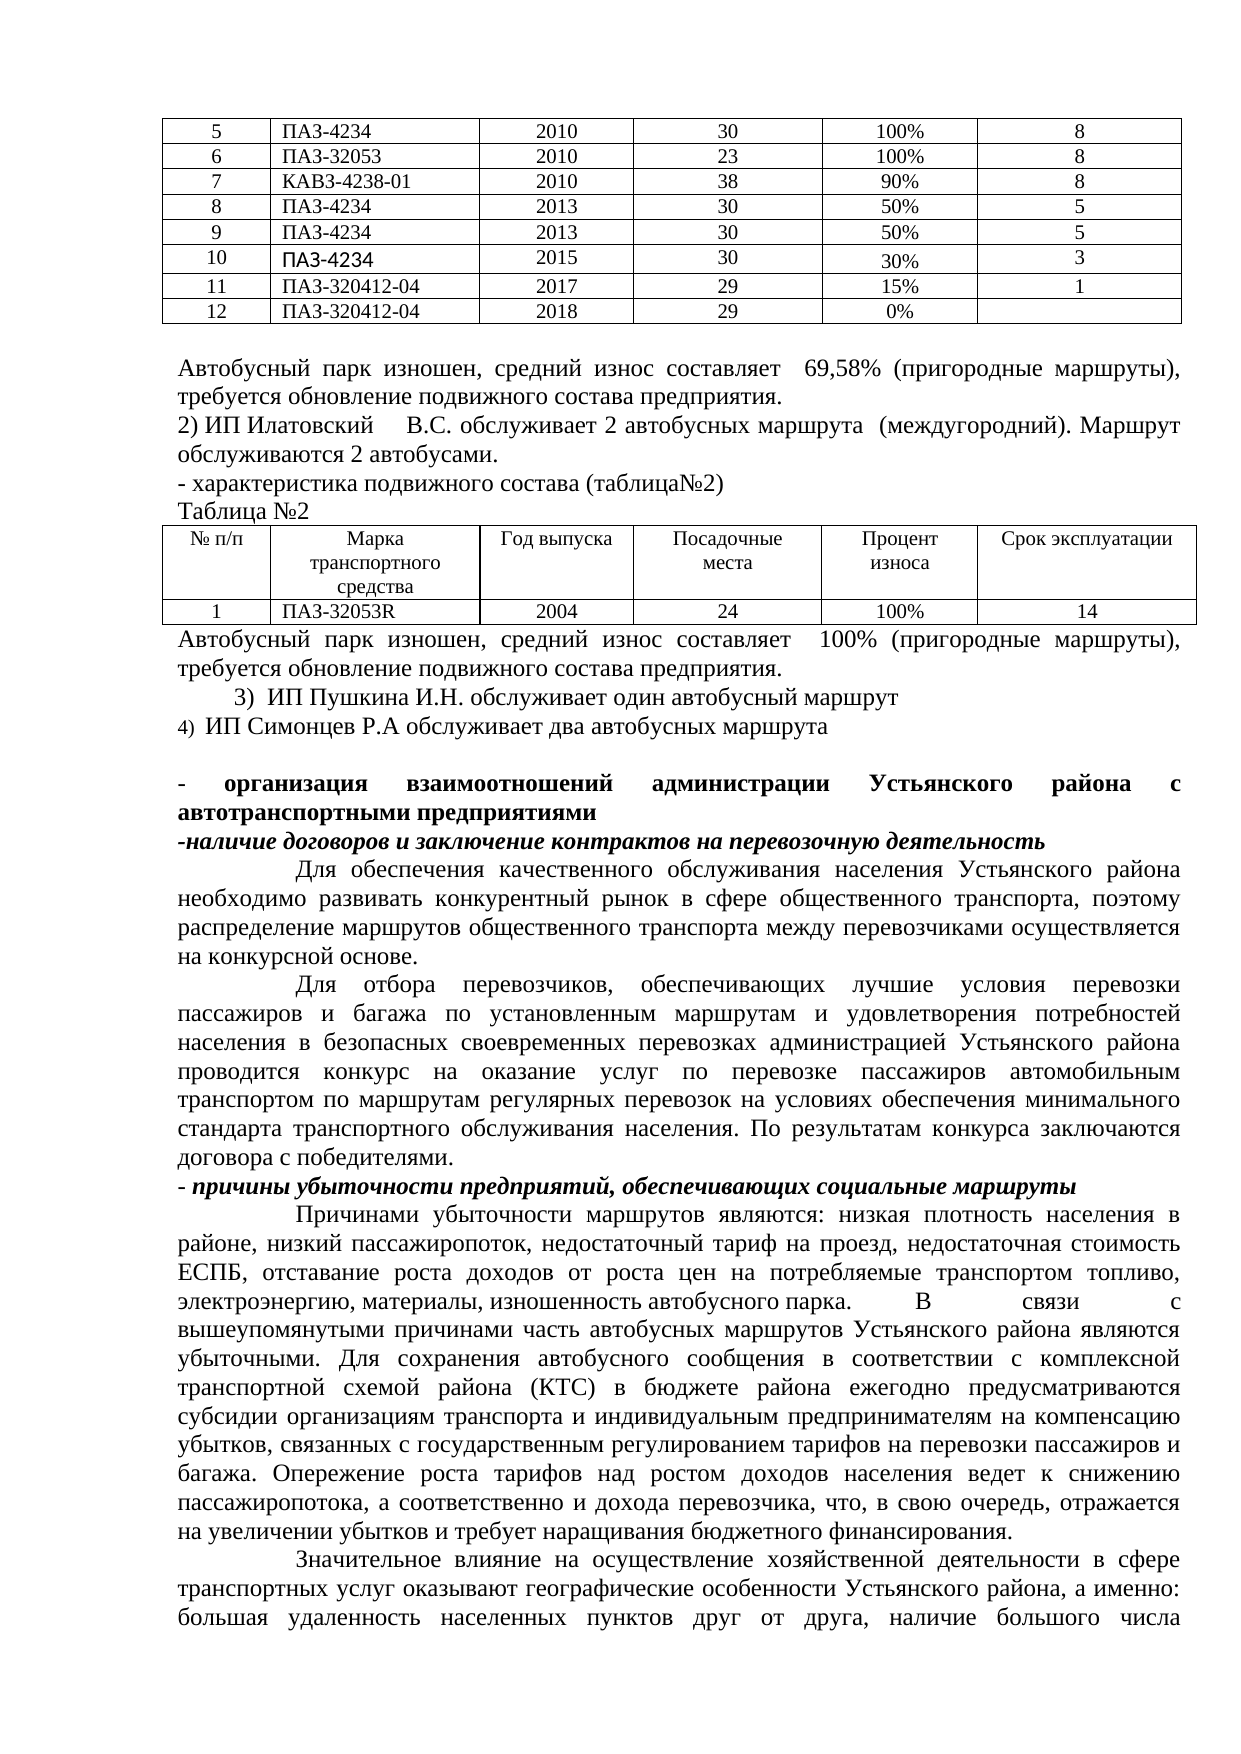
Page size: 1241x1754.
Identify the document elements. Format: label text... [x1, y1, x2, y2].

text Причинами убыточности маршрутов являются: низкая плотность населения в районе, низкий пассажиропоток, недостаточный тариф на проезд, недостаточная стоимость ЕСПБ, отставание роста доходов от роста цен на потребляемые транспортом топливо, электроэнергию, материалы, изношенность автобусного парка. В связи с вышеупомянутыми причинами часть автобусных маршрутов Устьянского района являются убыточными. Для сохранения автобусного сообщения в соответствии с комплексной транспортной схемой района (КТС) в бюджете района ежегодно предусматриваются субсидии организациям транспорта и индивидуальным предпринимателям на компенсацию убытков, связанных с государственным регулированием тарифов на перевозки пассажиров и багажа. Опережение роста тарифов над ростом доходов населения ведет к снижению пассажиропотока, а соответственно и дохода перевозчика, что, в свою очередь, отражается на увеличении убытков и требует наращивания бюджетного финансирования. [177, 1199, 1181, 1544]
table_cell 15% [823, 274, 977, 298]
table_cell 11 [163, 274, 270, 298]
text - причины убыточности предприятий, обеспечивающих социальные маршруты [177, 1171, 1181, 1199]
table_cell 8 [978, 169, 1181, 193]
table_cell 2010 [480, 144, 633, 168]
table_cell ПАЗ-4234 [271, 119, 479, 143]
table_cell 2010 [480, 119, 633, 143]
table_cell 29 [634, 299, 822, 323]
table_cell 100% [823, 144, 977, 168]
text 3) ИП Пушкина И.Н. обслуживает один автобусный маршрут [177, 682, 1181, 711]
table_cell 6 [163, 144, 270, 168]
table_cell 8 [978, 144, 1181, 168]
table_cell 100% [822, 600, 977, 623]
table_cell 1 [978, 274, 1181, 298]
table_cell 12 [163, 299, 270, 323]
table_cell 14 [978, 600, 1196, 623]
text Автобусный парк изношен, средний износ составляет 100% (пригородные маршруты), требуется обновление подвижного состава предприятия. [177, 625, 1181, 682]
table_cell ПАЗ-4234 [271, 245, 479, 273]
table_cell 2017 [480, 274, 633, 298]
table_cell 5 [978, 195, 1181, 218]
table_cell 3 [978, 245, 1181, 273]
table_cell 100% [823, 119, 977, 143]
table_cell 29 [634, 274, 822, 298]
table_cell 5 [978, 220, 1181, 244]
text 2) ИП Илатовский В.С. обслуживает 2 автобусных маршрута (междугородний). Маршрут обслуживаются 2 автобусами. [177, 410, 1181, 468]
text Таблица №2 [177, 496, 1181, 525]
table_cell 5 [163, 119, 270, 143]
table_cell 90% [823, 169, 977, 193]
text - организация взаимоотношений администрации Устьянского района с автотранспортными предприятиями [177, 768, 1182, 826]
table_cell КАВЗ-4238-01 [271, 169, 479, 193]
table_cell 2010 [480, 169, 633, 193]
table_header Год выпуска [481, 526, 633, 598]
table_cell 30% [823, 245, 977, 273]
table_cell 0% [823, 299, 977, 323]
table_header Процент износа [822, 526, 977, 598]
table_cell 24 [634, 600, 821, 623]
table_header Срок эксплуатации [978, 526, 1196, 598]
table_cell 2013 [480, 220, 633, 244]
text 4) ИП Симонцев Р.А обслуживает два автобусных маршрута [177, 711, 1181, 739]
table_header № п/п [163, 526, 270, 598]
table_cell ПАЗ-4234 [271, 220, 479, 244]
text Для обеспечения качественного обслуживания населения Устьянского района необходимо развивать конкурентный рынок в сфере общественного транспорта, поэтому распределение маршрутов общественного транспорта между перевозчиками осуществляется на конкурсной основе. [177, 854, 1181, 969]
text Для отбора перевозчиков, обеспечивающих лучшие условия перевозки пассажиров и багажа по установленным маршрутам и удовлетворения потребностей населения в безопасных своевременных перевозках администрацией Устьянского района проводится конкурс на оказание услуг по перевозке пассажиров автомобильным транспортом по маршрутам регулярных перевозок на условиях обеспечения минимального стандарта транспортного обслуживания населения. По результатам конкурса заключаются договора с победителями. [177, 969, 1181, 1171]
table_cell 2018 [480, 299, 633, 323]
table_cell 2013 [480, 195, 633, 218]
table_cell 10 [163, 245, 270, 273]
table_cell [978, 299, 1181, 323]
table_cell 1 [163, 600, 270, 623]
table_cell 2015 [480, 245, 633, 273]
table_cell 50% [823, 195, 977, 218]
table_cell ПАЗ-4234 [271, 195, 479, 218]
table_cell ПАЗ-32053 [271, 144, 479, 168]
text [177, 1544, 1181, 1631]
table_cell 9 [163, 220, 270, 244]
table_cell ПАЗ-32053R [271, 600, 479, 623]
text -наличие договоров и заключение контрактов на перевозочную деятельность [177, 826, 1181, 854]
table_cell 8 [163, 195, 270, 218]
table_header Посадочные места [634, 526, 821, 598]
text Автобусный парк изношен, средний износ составляет 69,58% (пригородные маршруты), требуется обновление подвижного состава предприятия. [177, 353, 1181, 410]
table_header Марка транспортного средства [271, 526, 479, 598]
table_cell 2004 [481, 600, 633, 623]
table_cell ПАЗ-320412-04 [271, 274, 479, 298]
table_cell 50% [823, 220, 977, 244]
text - характеристика подвижного состава (таблица№2) [177, 468, 1181, 496]
table_cell 23 [634, 144, 822, 168]
table_cell 30 [634, 245, 822, 273]
table_cell 38 [634, 169, 822, 193]
table_cell 8 [978, 119, 1181, 143]
table_cell 30 [634, 195, 822, 218]
table_cell 30 [634, 220, 822, 244]
table_cell 30 [634, 119, 822, 143]
table_cell ПАЗ-320412-04 [271, 299, 479, 323]
table_cell 7 [163, 169, 270, 193]
